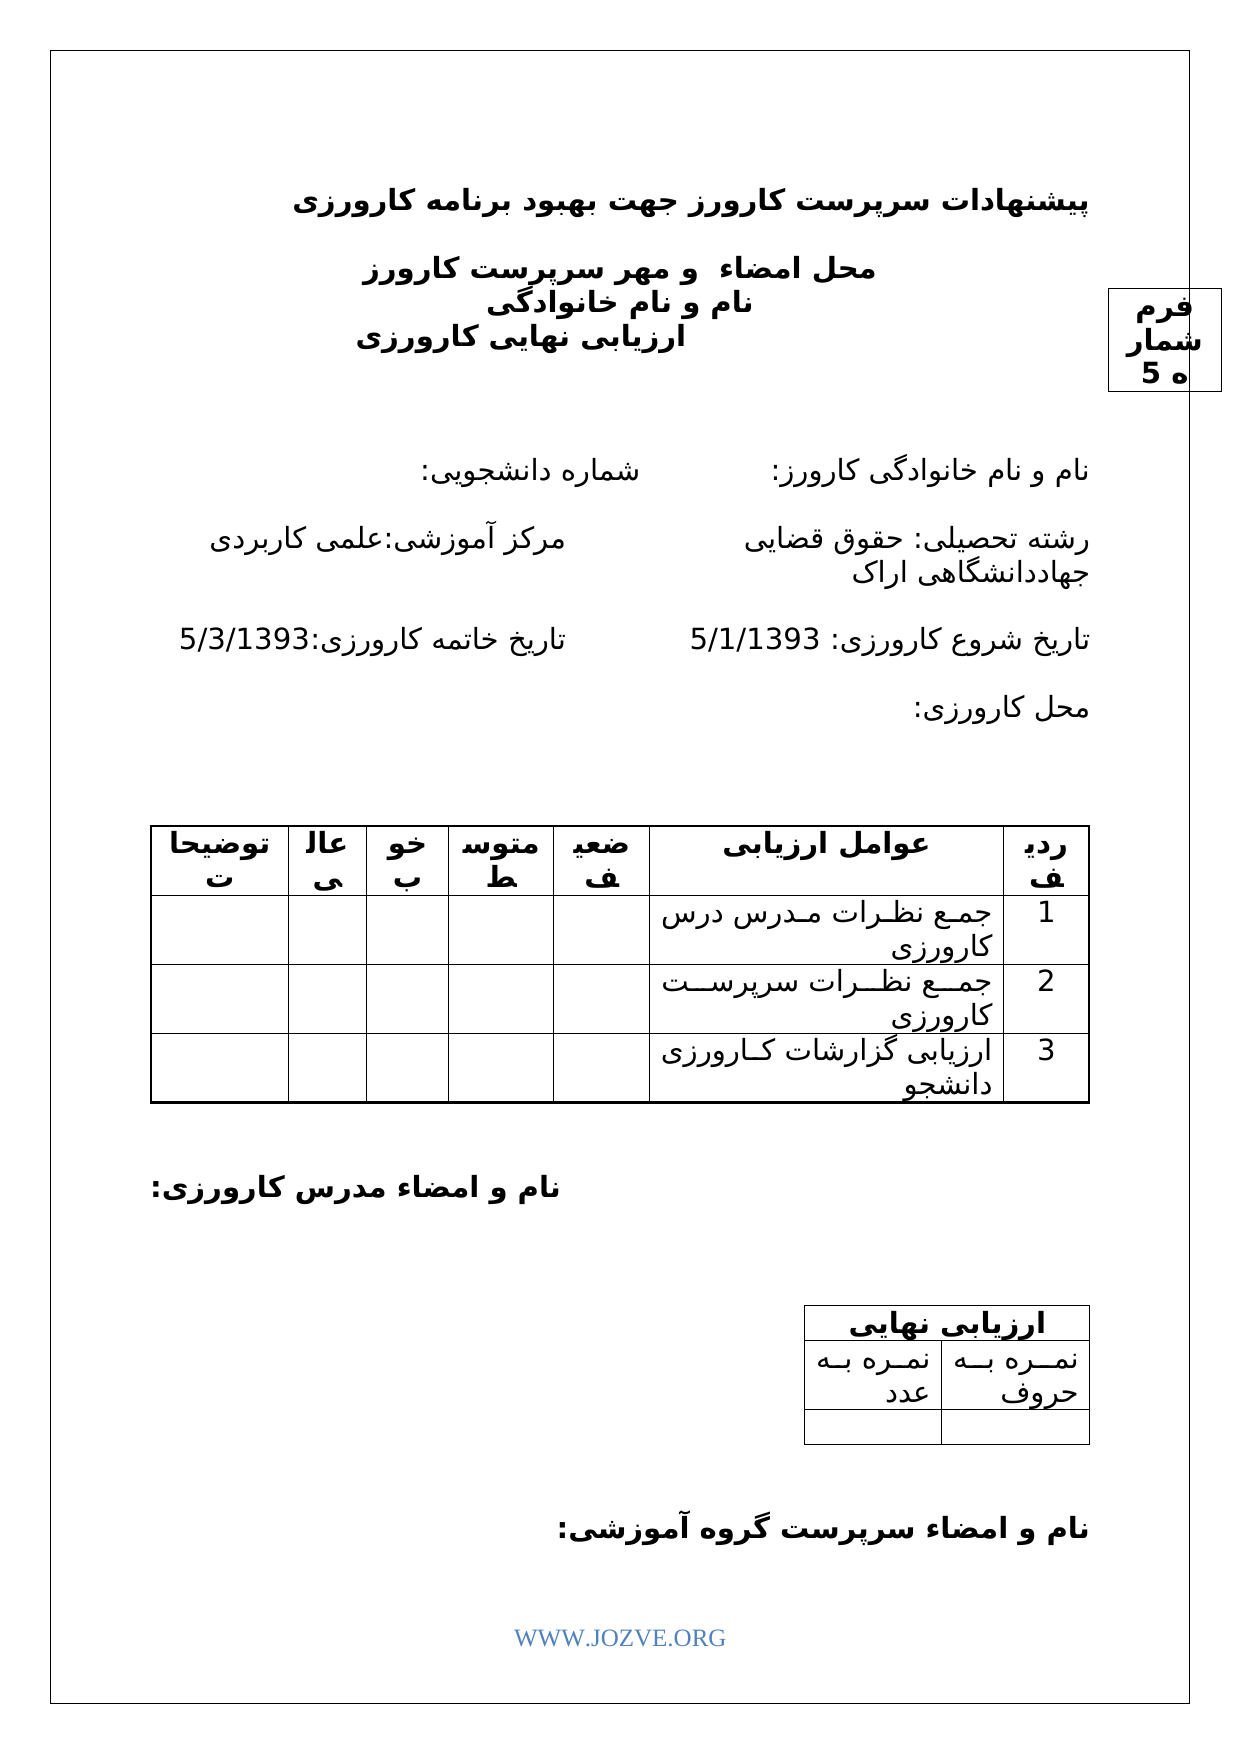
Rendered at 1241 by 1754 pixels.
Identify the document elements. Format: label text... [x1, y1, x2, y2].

text محل امضاء و مهر سرپرست کارورز [150, 251, 1090, 285]
table_cell [152, 965, 288, 1032]
table_cell [805, 1410, 941, 1444]
table_cell [289, 896, 366, 963]
text رشته تحصیلی: حقوق قضایی مرکز آموزشی:علمی کاربردی جهاددانشگاهی اراک [150, 521, 1090, 589]
table_header عوامل ارزیابی [650, 827, 1003, 894]
text محل کارورزی: [150, 690, 1090, 724]
table_header فرم شماره 5 [1109, 289, 1221, 391]
table_cell [449, 896, 553, 963]
table_cell [367, 896, 448, 963]
table_cell [942, 1410, 1089, 1444]
table_cell [152, 896, 288, 963]
table_cell [554, 1034, 649, 1101]
text نام و امضاء سرپرست گروه آموزشی: [150, 1512, 1090, 1546]
table_header ردیف [1004, 827, 1088, 894]
table_cell [449, 1034, 553, 1101]
table_cell جمع نظرات سرپرست کارورزی [650, 965, 1003, 1032]
table_cell [367, 965, 448, 1032]
table_header توضیحات [152, 827, 288, 894]
table_cell [289, 965, 366, 1032]
table_cell ارزیابی گزارشات کارورزی دانشجو [650, 1034, 1003, 1101]
table_cell [152, 1034, 288, 1101]
text تاریخ شروع کارورزی: 5/1/1393 تاریخ خاتمه کارورزی:5/3/1393 [150, 622, 1090, 656]
table_header ارزیابی نهایی [805, 1306, 1089, 1340]
table_cell [554, 965, 649, 1032]
table_cell [449, 965, 553, 1032]
text ارزیابی نهایی کارورزی [150, 319, 1090, 353]
table_header خوب [367, 827, 448, 894]
table_cell نمره به عدد [805, 1341, 941, 1409]
table_header ضعیف [554, 827, 649, 894]
table_cell نمره به حروف [942, 1341, 1089, 1409]
table_cell جمع نظرات مدرس درس کارورزی [650, 896, 1003, 963]
table_cell 1 [1004, 896, 1088, 963]
text پیشنهادات سرپرست کارورز جهت بهبود برنامه کارورزی [150, 183, 1090, 217]
table_cell [289, 1034, 366, 1101]
table_cell 2 [1004, 965, 1088, 1032]
table_header متوسط [449, 827, 553, 894]
table_cell 3 [1004, 1034, 1088, 1101]
table_cell [554, 896, 649, 963]
table_header عالی [289, 827, 366, 894]
table_cell [367, 1034, 448, 1101]
text نام و نام خانوادگی [150, 285, 1090, 319]
text نام و امضاء مدرس کارورزی: [150, 1171, 1090, 1204]
text نام و نام خانوادگی کارورز: شماره دانشجویی: [150, 453, 1090, 487]
